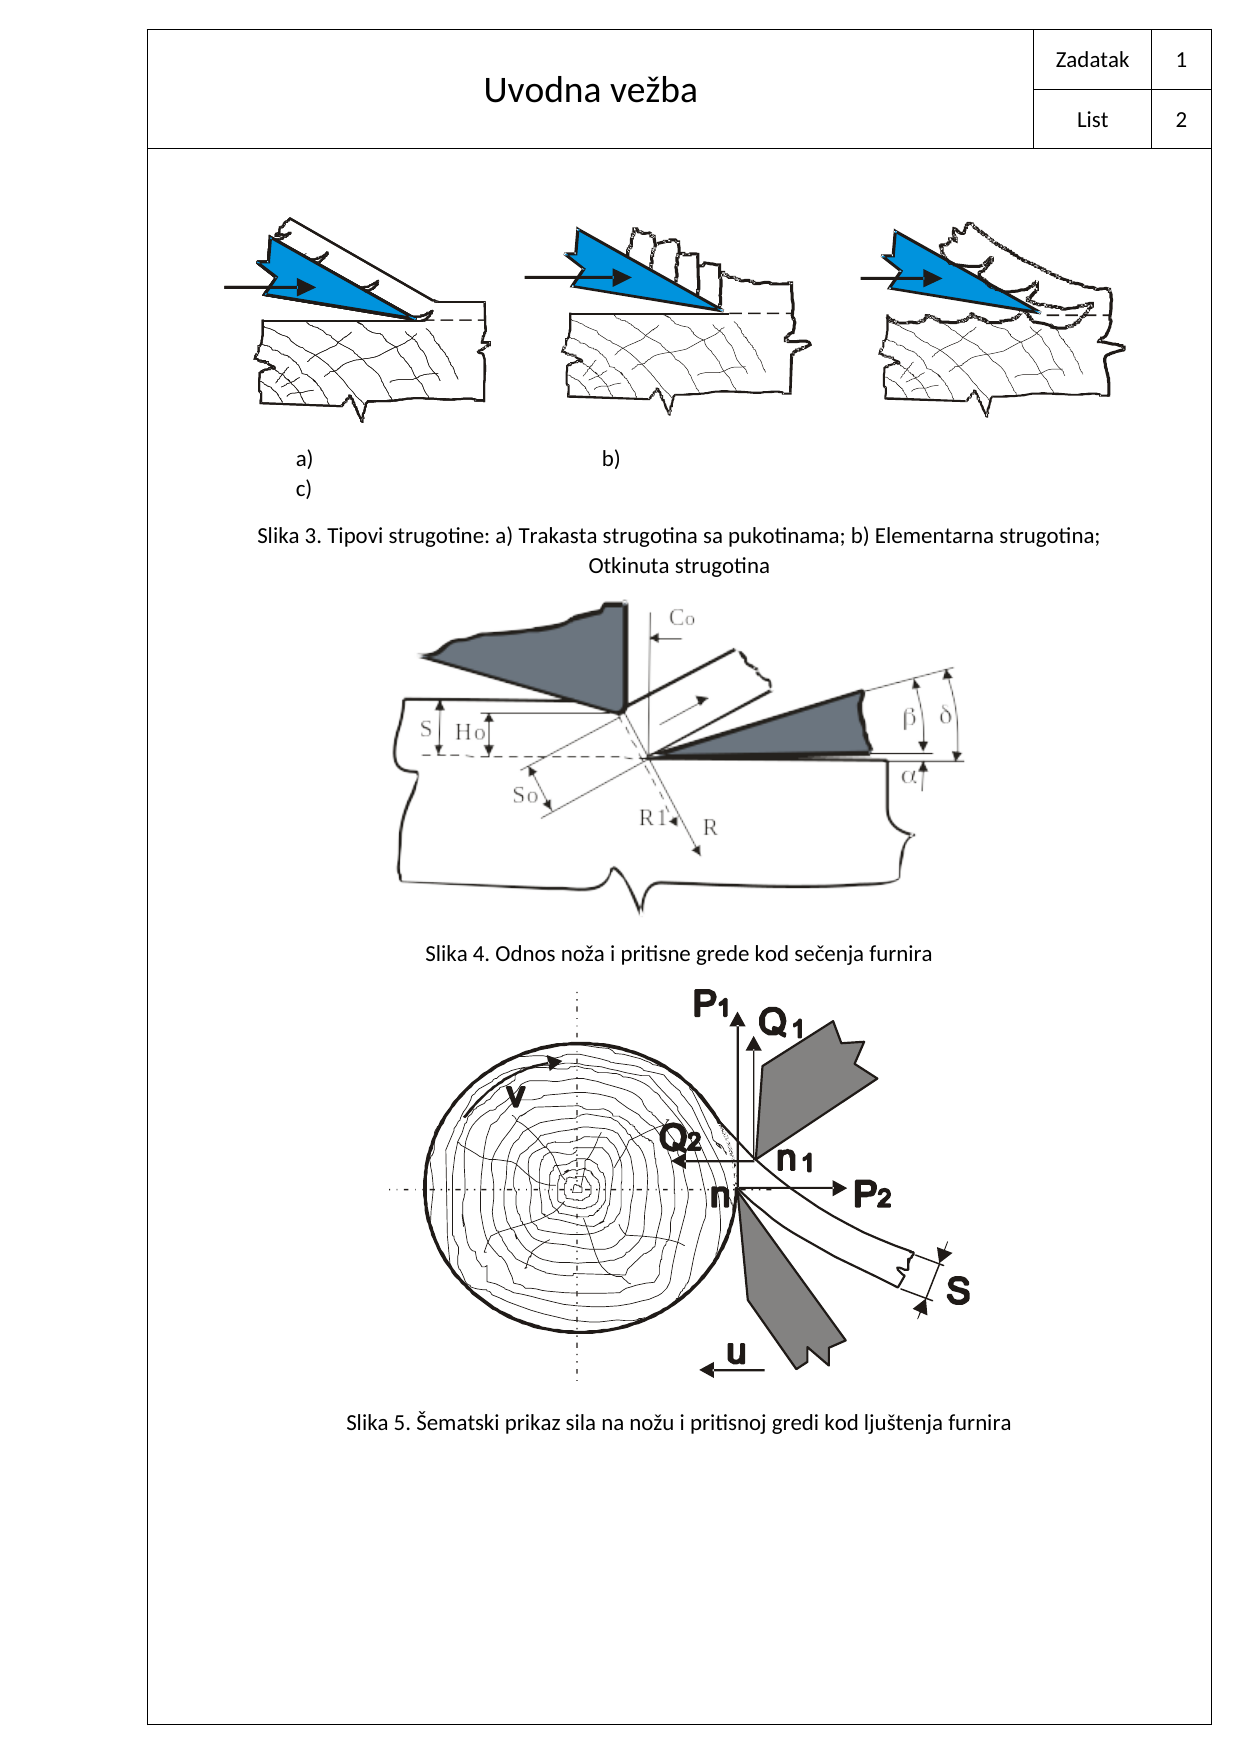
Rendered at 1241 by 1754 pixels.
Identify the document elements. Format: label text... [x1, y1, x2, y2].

table_cell 2 [1152, 90, 1211, 148]
table_header Uvodna vežba [148, 30, 1033, 148]
table_header 1 [1152, 30, 1211, 89]
table_cell List [1034, 90, 1151, 148]
table_header Zadatak [1034, 30, 1151, 89]
